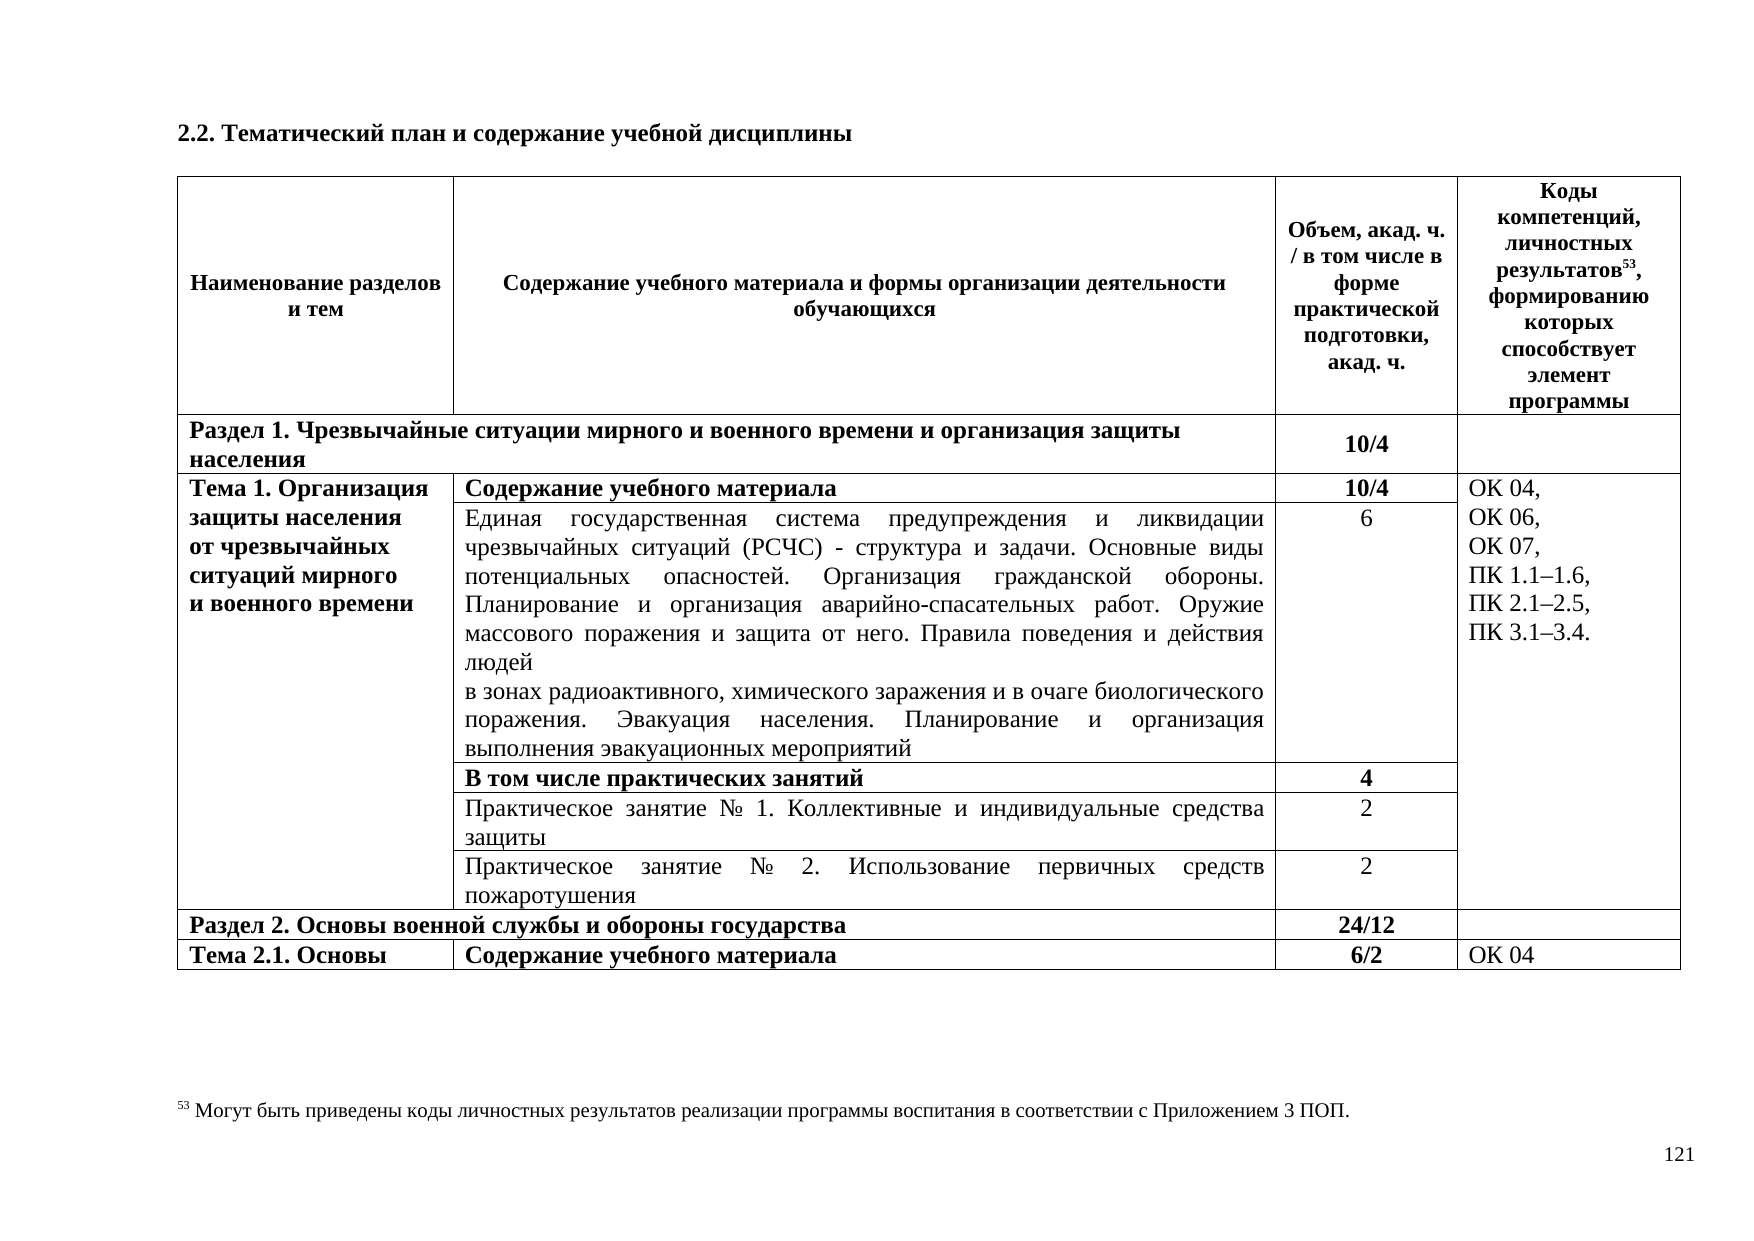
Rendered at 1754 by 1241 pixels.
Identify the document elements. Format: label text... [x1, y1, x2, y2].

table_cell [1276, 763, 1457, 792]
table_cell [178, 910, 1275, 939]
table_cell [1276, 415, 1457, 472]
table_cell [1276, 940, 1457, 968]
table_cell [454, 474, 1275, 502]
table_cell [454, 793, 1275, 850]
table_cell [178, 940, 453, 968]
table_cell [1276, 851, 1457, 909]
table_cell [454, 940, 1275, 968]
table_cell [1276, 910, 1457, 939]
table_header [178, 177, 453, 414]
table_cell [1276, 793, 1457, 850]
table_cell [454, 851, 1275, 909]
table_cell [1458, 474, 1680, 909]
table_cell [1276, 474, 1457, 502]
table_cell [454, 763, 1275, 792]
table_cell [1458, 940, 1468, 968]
text 2.2. Тематический план и содержание учебной дисциплины [177, 118, 1695, 147]
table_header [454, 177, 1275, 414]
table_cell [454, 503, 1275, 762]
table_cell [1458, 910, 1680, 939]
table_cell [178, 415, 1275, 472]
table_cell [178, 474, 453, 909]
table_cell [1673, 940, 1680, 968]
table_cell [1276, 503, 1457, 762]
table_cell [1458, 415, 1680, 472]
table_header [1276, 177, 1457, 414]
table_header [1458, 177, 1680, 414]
